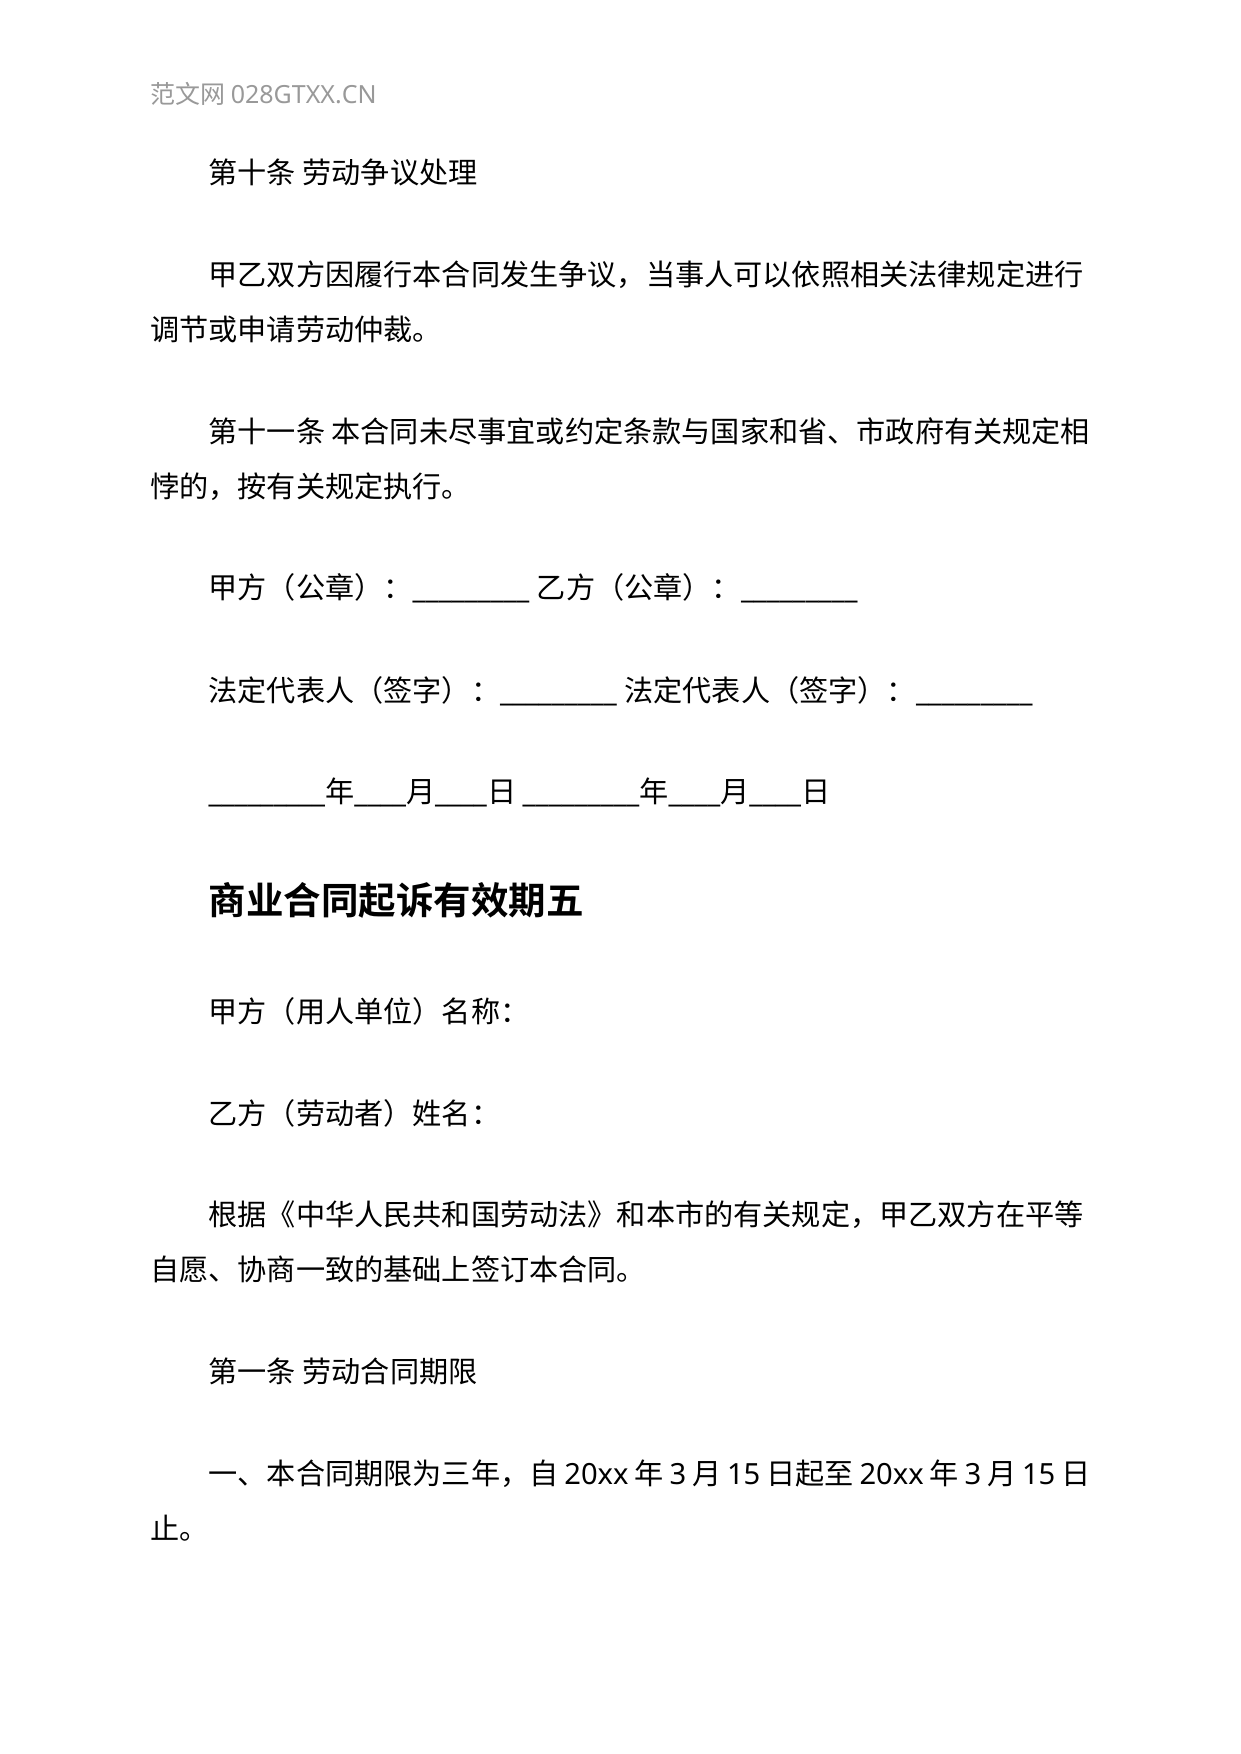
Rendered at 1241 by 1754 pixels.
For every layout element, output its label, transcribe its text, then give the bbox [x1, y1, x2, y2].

text 一、本合同期限为三年，自20xx年3月15日起至20xx年3月15日止。 [150, 1450, 1090, 1548]
text 甲乙双方因履行本合同发生争议，当事人可以依照相关法律规定进行调节或申请劳动仲裁。 [150, 252, 1090, 349]
text 商业合同起诉有效期五 [150, 871, 1090, 925]
text 根据《中华人民共和国劳动法》和本市的有关规定，甲乙双方在平等自愿、协商一致的基础上签订本合同。 [150, 1192, 1090, 1289]
text 乙方（劳动者）姓名： [150, 1090, 1090, 1132]
text 第十条 劳动争议处理 [150, 150, 1090, 192]
text _________年____月____日 _________年____月____日 [150, 769, 1090, 811]
text 第一条 劳动合同期限 [150, 1349, 1090, 1391]
text 甲方（用人单位）名称： [150, 988, 1090, 1031]
text 甲方（公章）：_________ 乙方（公章）：_________ [150, 565, 1090, 607]
text 第十一条 本合同未尽事宜或约定条款与国家和省、市政府有关规定相悖的，按有关规定执行。 [150, 408, 1090, 506]
text 法定代表人（签字）：_________ 法定代表人（签字）：_________ [150, 667, 1090, 709]
